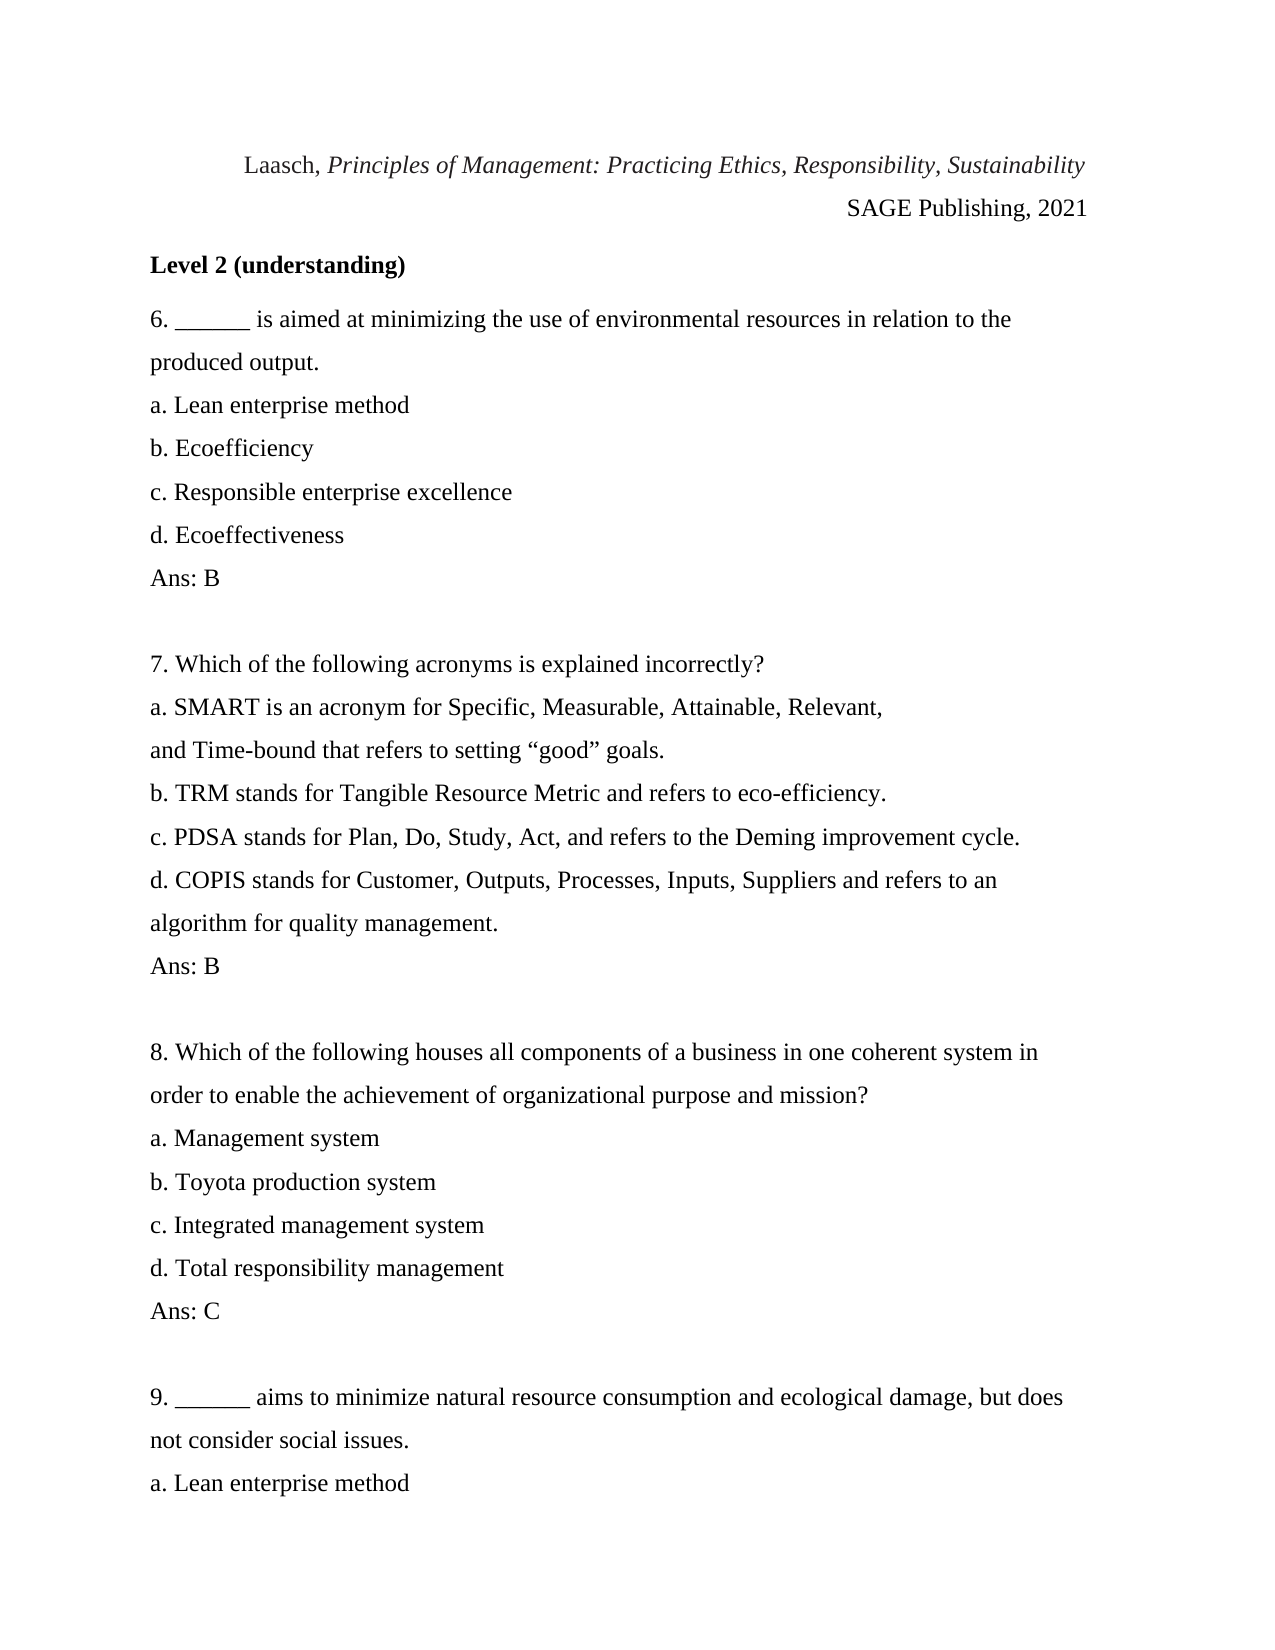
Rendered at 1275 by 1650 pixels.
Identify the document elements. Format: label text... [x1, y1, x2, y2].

text b. Toyota production system [150, 1167, 1087, 1195]
text c. Responsible enterprise excellence [150, 477, 1087, 505]
text d. Ecoeffectiveness [150, 520, 1087, 548]
text 8. Which of the following houses all components of a business in one coherent system in order to enable the achievement of organizational purpose and mission? [150, 1037, 1087, 1109]
text a. Management system [150, 1123, 1087, 1152]
text b. TRM stands for Tangible Resource Metric and refers to eco-efficiency. [150, 778, 1087, 807]
text a. Lean enterprise method [150, 390, 1087, 419]
text d. COPIS stands for Customer, Outputs, Processes, Inputs, Suppliers and refers to an algorithm for quality management. [150, 865, 1087, 937]
text a. SMART is an acronym for Specific, Measurable, Attainable, Relevant, [150, 692, 1087, 721]
text c. PDSA stands for Plan, Do, Study, Act, and refers to the Deming improvement cycle. [150, 822, 1087, 850]
text 9. ______ aims to minimize natural resource consumption and ecological damage, but does not consider social issues. [150, 1382, 1087, 1454]
text a. Lean enterprise method [150, 1468, 1087, 1497]
text c. Integrated management system [150, 1210, 1087, 1238]
text and Time-bound that refers to setting “good” goals. [150, 735, 1087, 764]
text Ans: B [150, 563, 1087, 592]
text b. Ecoefficiency [150, 433, 1087, 462]
text Ans: C [150, 1296, 1087, 1325]
text 7. Which of the following acronyms is explained incorrectly? [150, 649, 1087, 678]
subtitle Level 2 (understanding) [150, 251, 1087, 279]
text Ans: B [150, 951, 1087, 980]
text d. Total responsibility management [150, 1253, 1087, 1282]
text 6. ______ is aimed at minimizing the use of environmental resources in relation to the produced output. [150, 304, 1087, 376]
